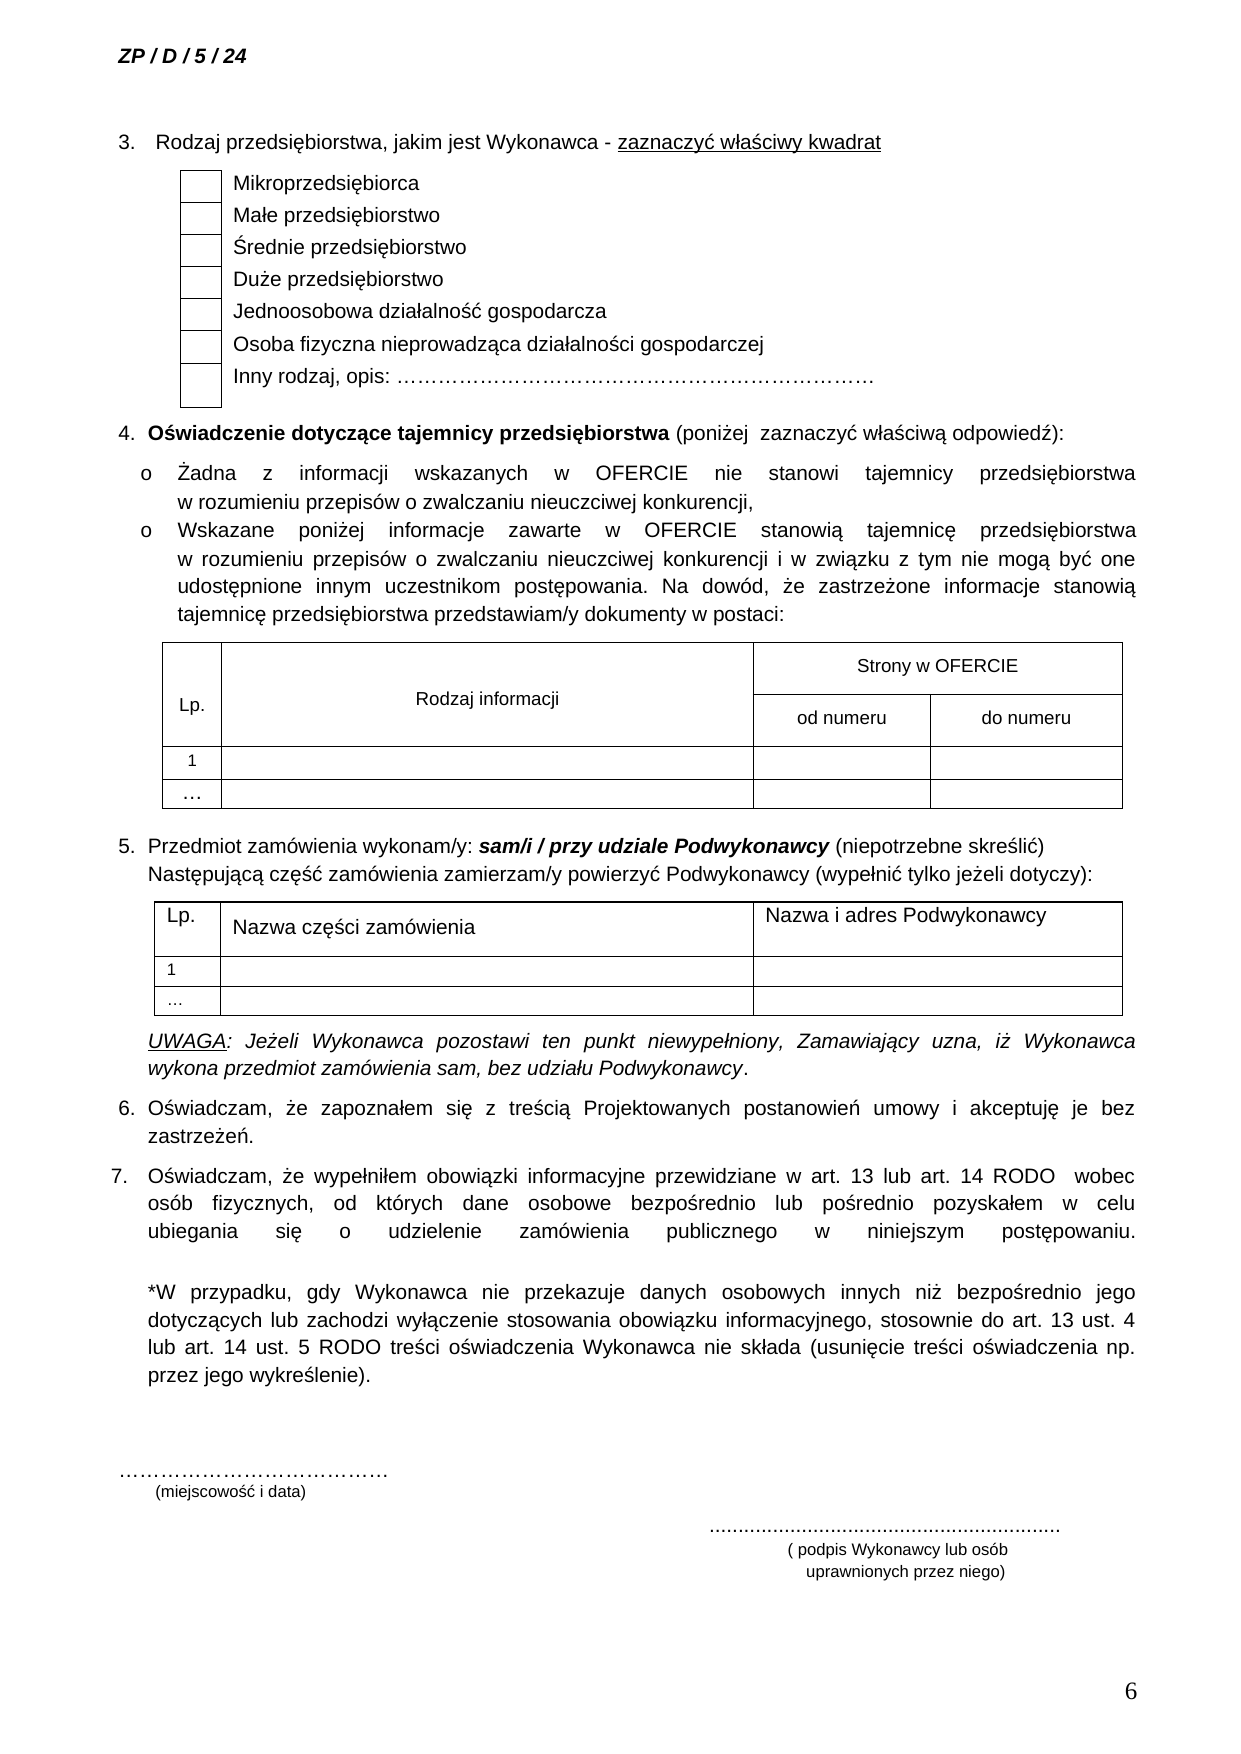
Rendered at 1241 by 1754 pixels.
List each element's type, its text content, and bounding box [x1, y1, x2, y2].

text ………………………………… [118, 1457, 1137, 1481]
list Rodzaj przedsiębiorstwa, jakim jest Wykonawca - zaznaczyć właściwy kwadrat [118, 130, 1137, 154]
table_cell [754, 747, 930, 779]
table_cell [181, 364, 221, 407]
table_cell [181, 235, 221, 266]
table_header Rodzaj informacji [222, 643, 753, 746]
table_cell [754, 957, 1122, 986]
table_cell [931, 747, 1122, 779]
table_cell Inny rodzaj, opis: …………………………………………………………… [222, 363, 916, 407]
table_cell [754, 987, 1122, 1015]
list Oświadczam, że zapoznałem się z treścią Projektowanych postanowień umowy i akceptuję je bez zastrzeżeń. [118, 1096, 1137, 1148]
text ............................................................. ( podpis Wykonawcy lub osób uprawnionych przez niego) [635, 1513, 1137, 1581]
table_cell [181, 299, 221, 330]
table_cell [181, 331, 221, 362]
table_header Lp. [155, 903, 220, 956]
table_header [181, 171, 221, 202]
list Wskazane poniżej informacje zawarte w OFERCIE stanowią tajemnicę przedsiębiorstwa w rozumieniu przepisów o zwalczaniu nieuczciwej konkurencji i w związku z tym nie mogą być one udostępnione innym uczestnikom postępowania. Na dowód, że zastrzeżone informacje stanowią tajemnicę przedsiębiorstwa przedstawiam/y dokumenty w postaci: [140, 517, 1137, 626]
table_cell … [155, 987, 220, 1015]
table_cell 1 [155, 957, 220, 986]
table_header Strony w OFERCIE [754, 643, 1122, 694]
list Oświadczenie dotyczące tajemnicy przedsiębiorstwa (poniżej zaznaczyć właściwą odpowiedź): [118, 421, 1137, 444]
text (miejscowość i data) [118, 1481, 1137, 1501]
table_cell Małe przedsiębiorstwo [222, 202, 916, 234]
list Oświadczam, że wypełniłem obowiązki informacyjne przewidziane w art. 13 lub art. 14 RODO wobec osób fizycznych, od których dane osobowe bezpośrednio lub pośrednio pozyskałem w celu ubiegania się o udzielenie zamówienia publicznego w niniejszym postępowaniu. [111, 1164, 1137, 1276]
table_cell [221, 957, 753, 986]
table_cell [221, 987, 753, 1015]
table_cell Osoba fizyczna nieprowadząca działalności gospodarczej [222, 330, 916, 362]
table_cell Średnie przedsiębiorstwo [222, 234, 916, 266]
list Żadna z informacji wskazanych w OFERCIE nie stanowi tajemnicy przedsiębiorstwa w rozumieniu przepisów o zwalczaniu nieuczciwej konkurencji, [140, 461, 1137, 514]
table_cell od numeru [754, 695, 930, 746]
table_cell Duże przedsiębiorstwo [222, 266, 916, 298]
list UWAGA: Jeżeli Wykonawca pozostawi ten punkt niewypełniony, Zamawiający uzna, iż Wykonawca wykona przedmiot zamówienia sam, bez udziału Podwykonawcy. [148, 1029, 1137, 1080]
text *W przypadku, gdy Wykonawca nie przekazuje danych osobowych innych niż bezpośrednio jego dotyczących lub zachodzi wyłączenie stosowania obowiązku informacyjnego, stosownie do art. 13 ust. 4 lub art. 14 ust. 5 RODO treści oświadczenia Wykonawca nie składa (usunięcie treści oświadczenia np. przez jego wykreślenie). [148, 1280, 1137, 1386]
table_header Mikroprzedsiębiorca [222, 170, 916, 202]
table_cell … [163, 780, 221, 808]
table_header Nazwa i adres Podwykonawcy [754, 903, 1122, 956]
table_cell [222, 747, 753, 779]
table_cell [181, 267, 221, 298]
text Następującą część zamówienia zamierzam/y powierzyć Podwykonawcy (wypełnić tylko jeżeli dotyczy): [148, 861, 1137, 885]
table_header Lp. [163, 643, 221, 746]
table_cell [931, 780, 1122, 808]
table_cell [222, 780, 753, 808]
table_header Nazwa części zamówienia [221, 903, 753, 956]
table_cell 1 [163, 747, 221, 779]
table_cell Jednoosobowa działalność gospodarcza [222, 298, 916, 330]
table_cell [181, 203, 221, 234]
list Przedmiot zamówienia wykonam/y: sam/i / przy udziale Podwykonawcy (niepotrzebne skreślić) [118, 834, 1137, 858]
table_cell [754, 780, 930, 808]
table_cell do numeru [931, 695, 1122, 746]
